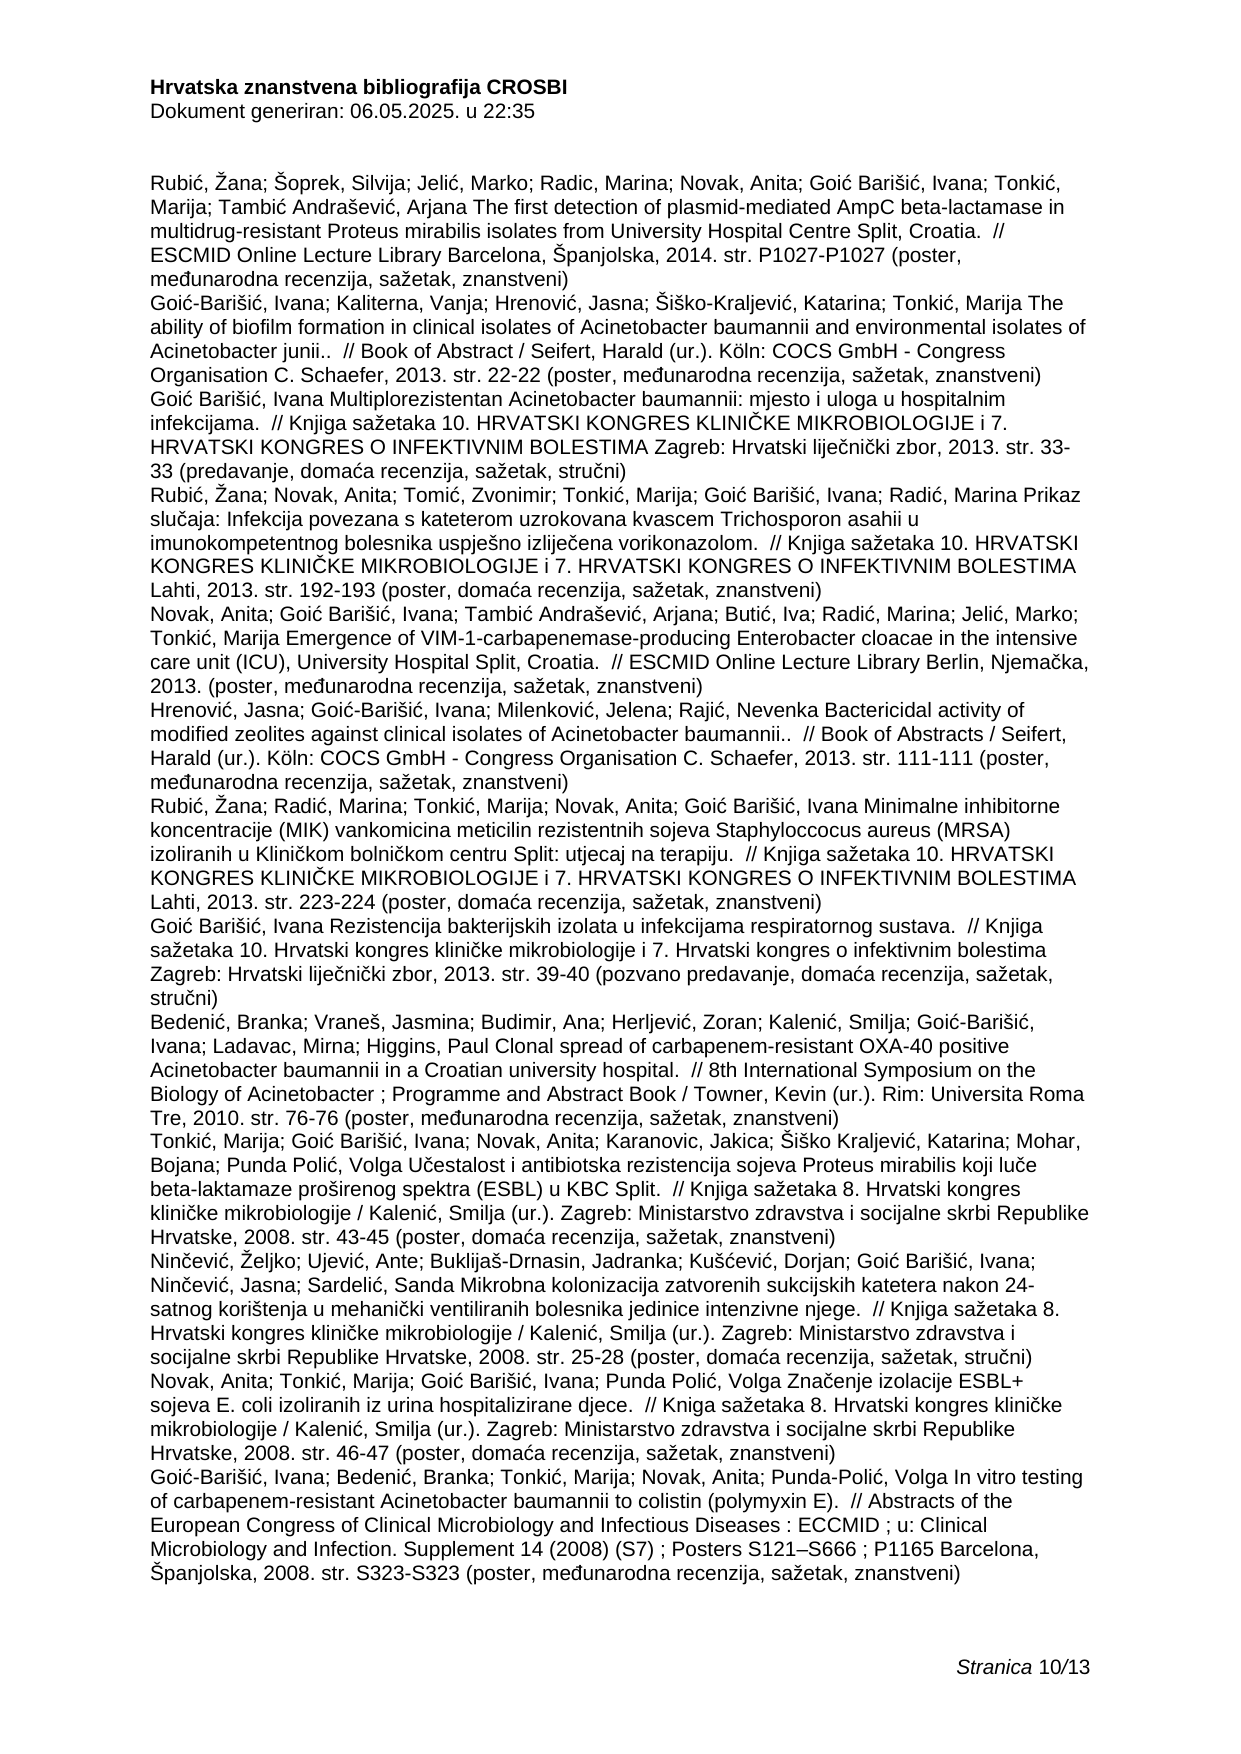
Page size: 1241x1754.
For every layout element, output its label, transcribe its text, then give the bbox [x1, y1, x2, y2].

text Goić-Barišić, Ivana; Kaliterna, Vanja; Hrenović, Jasna; Šiško-Kraljević, Katarina; Tonkić, Marija [150, 291, 1090, 387]
text Goić Barišić, Ivana [150, 914, 1090, 1009]
text Bedenić, Branka; Vraneš, Jasmina; Budimir, Ana; Herljević, Zoran; Kalenić, Smilja; Goić-Barišić, Ivana; Ladavac, Mirna; Higgins, Paul [150, 1009, 1090, 1129]
text Rubić, Žana; Šoprek, Silvija; Jelić, Marko; Radic, Marina; Novak, Anita; Goić Barišić, Ivana; Tonkić, Marija; Tambić Andrašević, Arjana [150, 171, 1090, 291]
text Goić-Barišić, Ivana; Bedenić, Branka; Tonkić, Marija; Novak, Anita; Punda-Polić, Volga [150, 1465, 1090, 1584]
text Rubić, Žana; Radić, Marina; Tonkić, Marija; Novak, Anita; Goić Barišić, Ivana [150, 794, 1090, 914]
text Tonkić, Marija; Goić Barišić, Ivana; Novak, Anita; Karanovic, Jakica; Šiško Kraljević, Katarina; Mohar, Bojana; Punda Polić, Volga [150, 1129, 1090, 1249]
text Ninčević, Željko; Ujević, Ante; Buklijaš-Drnasin, Jadranka; Kušćević, Dorjan; Goić Barišić, Ivana; Ninčević, Jasna; Sardelić, Sanda [150, 1249, 1090, 1369]
text Novak, Anita; Goić Barišić, Ivana; Tambić Andrašević, Arjana; Butić, Iva; Radić, Marina; Jelić, Marko; Tonkić, Marija [150, 602, 1090, 698]
text Rubić, Žana; Novak, Anita; Tomić, Zvonimir; Tonkić, Marija; Goić Barišić, Ivana; Radić, Marina [150, 482, 1090, 602]
text Goić Barišić, Ivana [150, 387, 1090, 482]
text Hrenović, Jasna; Goić-Barišić, Ivana; Milenković, Jelena; Rajić, Nevenka [150, 698, 1090, 794]
text Novak, Anita; Tonkić, Marija; Goić Barišić, Ivana; Punda Polić, Volga [150, 1369, 1090, 1465]
